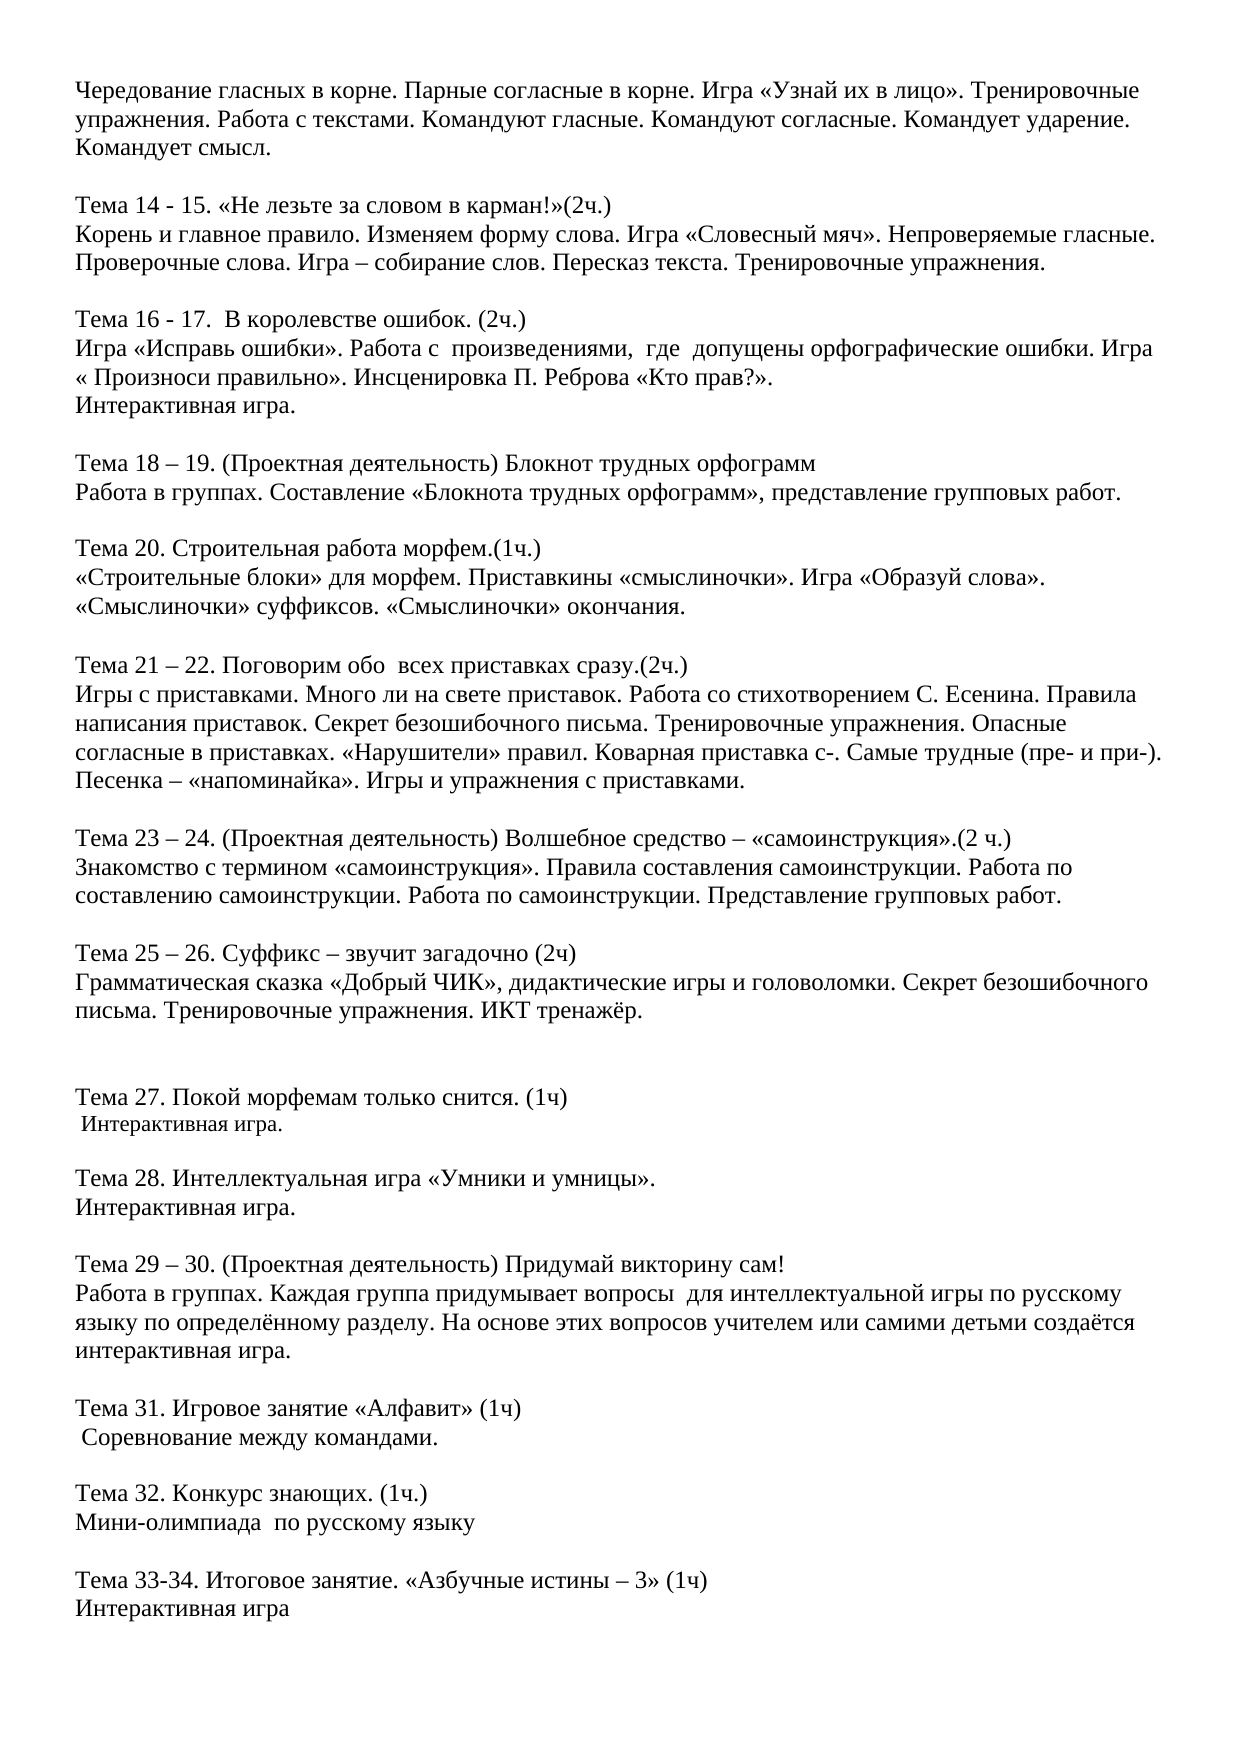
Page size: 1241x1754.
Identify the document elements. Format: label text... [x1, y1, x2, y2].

text Интерактивная игра. [75, 1192, 1165, 1221]
text Игра «Исправь ошибки». Работа с произведениями, где допущены орфографические ошибки. Игра « Произноси правильно». Инсценировка П. Реброва «Кто прав?». [75, 333, 1165, 391]
text Корень и главное правило. Изменяем форму слова. Игра «Словесный мяч». Непроверяемые гласные. Проверочные слова. Игра – собирание слов. Пересказ текста. Тренировочные упражнения. [75, 219, 1165, 276]
text Тема 33-34. Итоговое занятие. «Азбучные истины – 3» (1ч) [75, 1565, 1165, 1593]
text Тема 23 – 24. (Проектная деятельность) Волшебное средство – «самоинструкция».(2 ч.) [75, 823, 1165, 852]
text Тема 21 – 22. Поговорим обо всех приставках сразу.(2ч.) [75, 650, 1165, 679]
text Тема 16 - 17. В королевстве ошибок. (2ч.) [75, 304, 1165, 333]
text Тема 20. Строительная работа морфем.(1ч.) [75, 533, 1165, 562]
text Соревнование между командами. [75, 1422, 1165, 1451]
text Тема 29 – 30. (Проектная деятельность) Придумай викторину сам! [75, 1249, 1165, 1278]
text Игры с приставками. Много ли на свете приставок. Работа со стихотворением С. Есенина. Правила написания приставок. Секрет безошибочного письма. Тренировочные упражнения. Опасные согласные в приставках. «Нарушители» правил. Коварная приставка с-. Самые трудные (пре- и при-). Песенка – «напоминайка». Игры и упражнения с приставками. [75, 679, 1165, 794]
text Тема 32. Конкурс знающих. (1ч.) [75, 1478, 1165, 1507]
text Мини-олимпиада по русскому языку [75, 1507, 1165, 1536]
text Интерактивная игра. [75, 1110, 1165, 1137]
text Грамматическая сказка «Добрый ЧИК», дидактические игры и головоломки. Секрет безошибочного письма. Тренировочные упражнения. ИКТ тренажёр. [75, 967, 1165, 1024]
text Интерактивная игра [75, 1593, 1165, 1622]
text Тема 28. Интеллектуальная игра «Умники и умницы». [75, 1163, 1165, 1192]
text Тема 27. Покой морфемам только снится. (1ч) [75, 1082, 1165, 1110]
text Тема 18 – 19. (Проектная деятельность) Блокнот трудных орфограмм [75, 448, 1165, 477]
text Тема 31. Игровое занятие «Алфавит» (1ч) [75, 1393, 1165, 1422]
text Работа в группах. Составление «Блокнота трудных орфограмм», представление групповых работ. [75, 477, 1165, 506]
text Тема 25 – 26. Суффикс – звучит загадочно (2ч) [75, 938, 1165, 967]
text Знакомство с термином «самоинструкция». Правила составления самоинструкции. Работа по составлению самоинструкции. Работа по самоинструкции. Представление групповых работ. [75, 852, 1165, 909]
text Тема 14 - 15. «Не лезьте за словом в карман!»(2ч.) [75, 190, 1165, 219]
text «Строительные блоки» для морфем. Приставкины «смыслиночки». Игра «Образуй слова». «Смыслиночки» суффиксов. «Смыслиночки» окончания. [75, 562, 1165, 620]
text Чередование гласных в корне. Парные согласные в корне. Игра «Узнай их в лицо». Тренировочные упражнения. Работа с текстами. Командуют гласные. Командуют согласные. Командует ударение. Командует смысл. [75, 75, 1165, 161]
text Интерактивная игра. [75, 391, 1165, 419]
text Работа в группах. Каждая группа придумывает вопросы для интеллектуальной игры по русскому языку по определённому разделу. На основе этих вопросов учителем или самими детьми создаётся интерактивная игра. [75, 1278, 1165, 1364]
